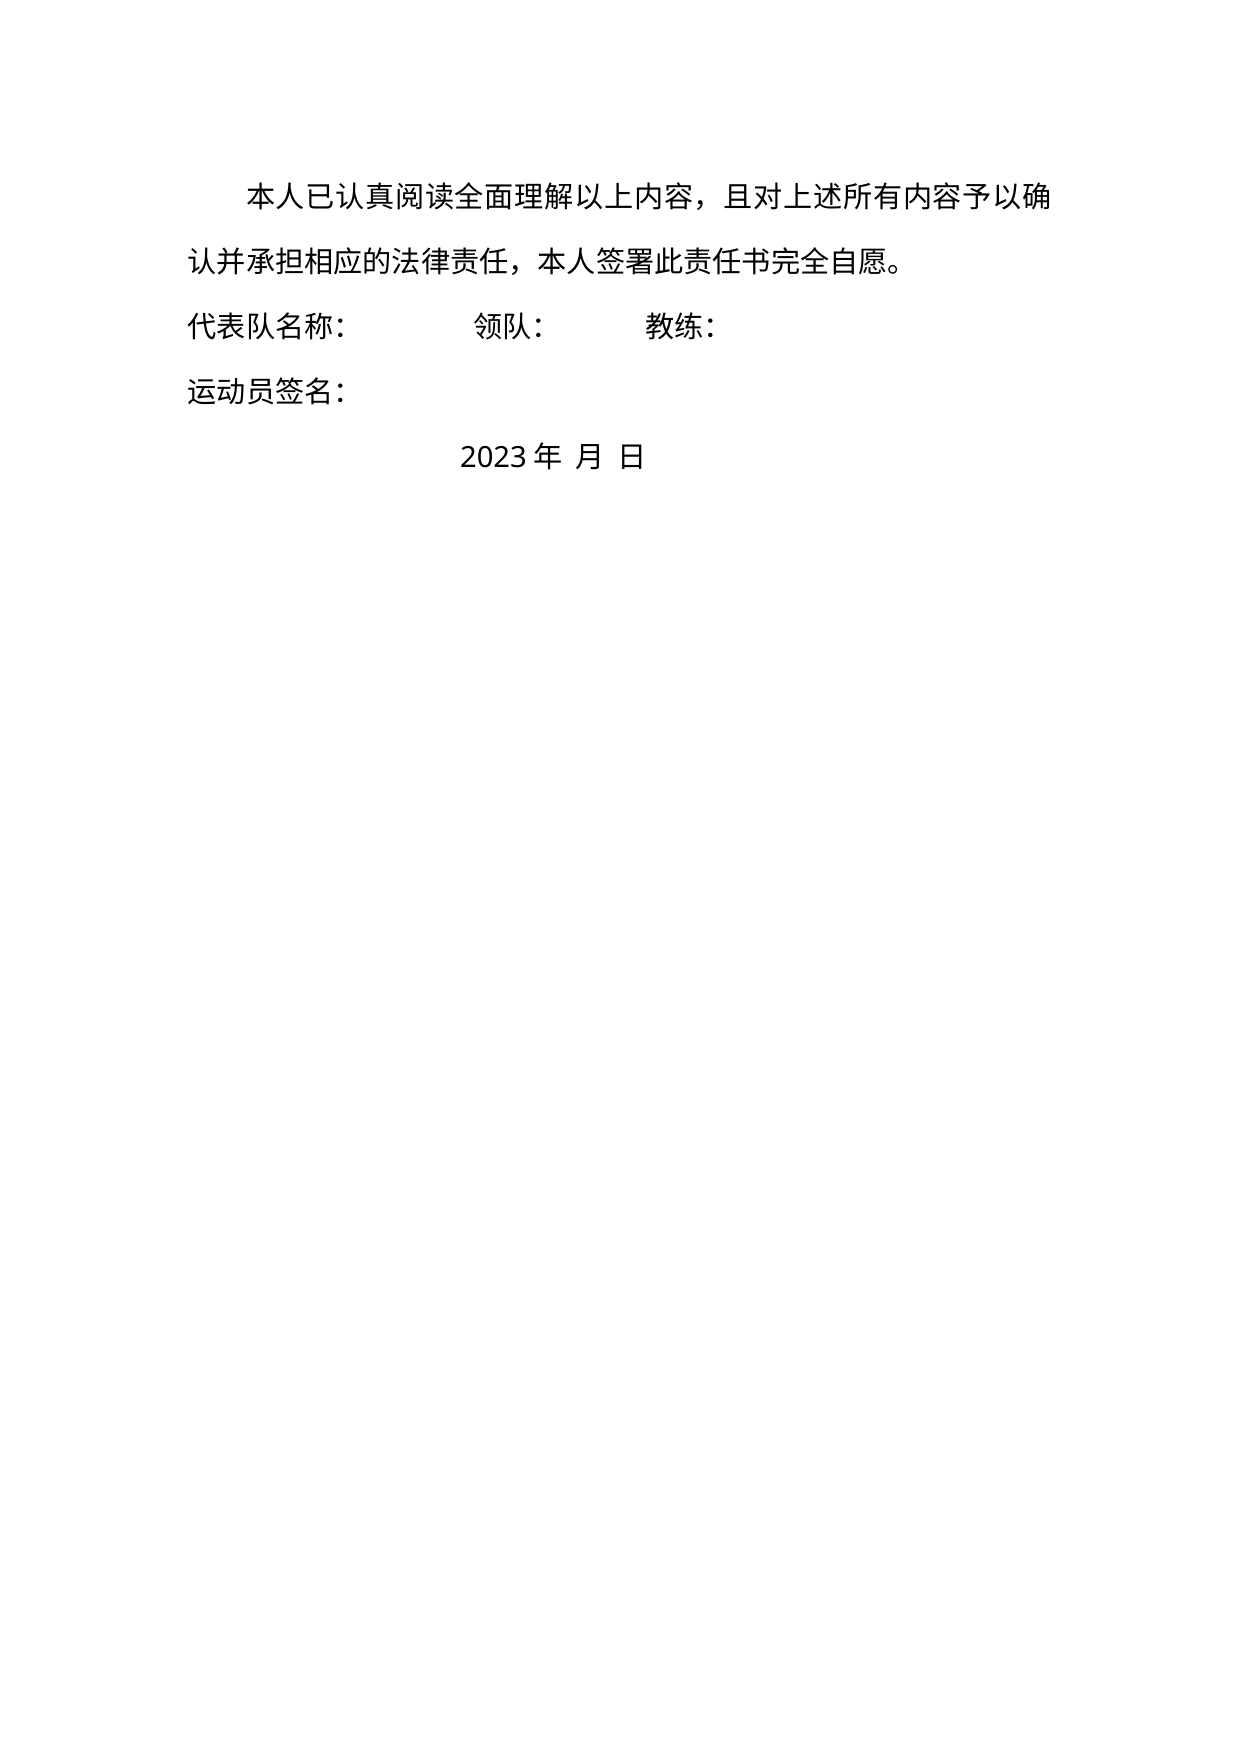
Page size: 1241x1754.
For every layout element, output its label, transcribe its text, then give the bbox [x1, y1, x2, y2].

text 运动员签名： [187, 357, 1053, 422]
text 2023年 月 日 [187, 422, 1053, 487]
text 本人已认真阅读全面理解以上内容，且对上述所有内容予以确认并承担相应的法律责任，本人签署此责任书完全自愿。 [187, 162, 1053, 292]
text 代表队名称： 领队： 教练： [187, 292, 1053, 357]
